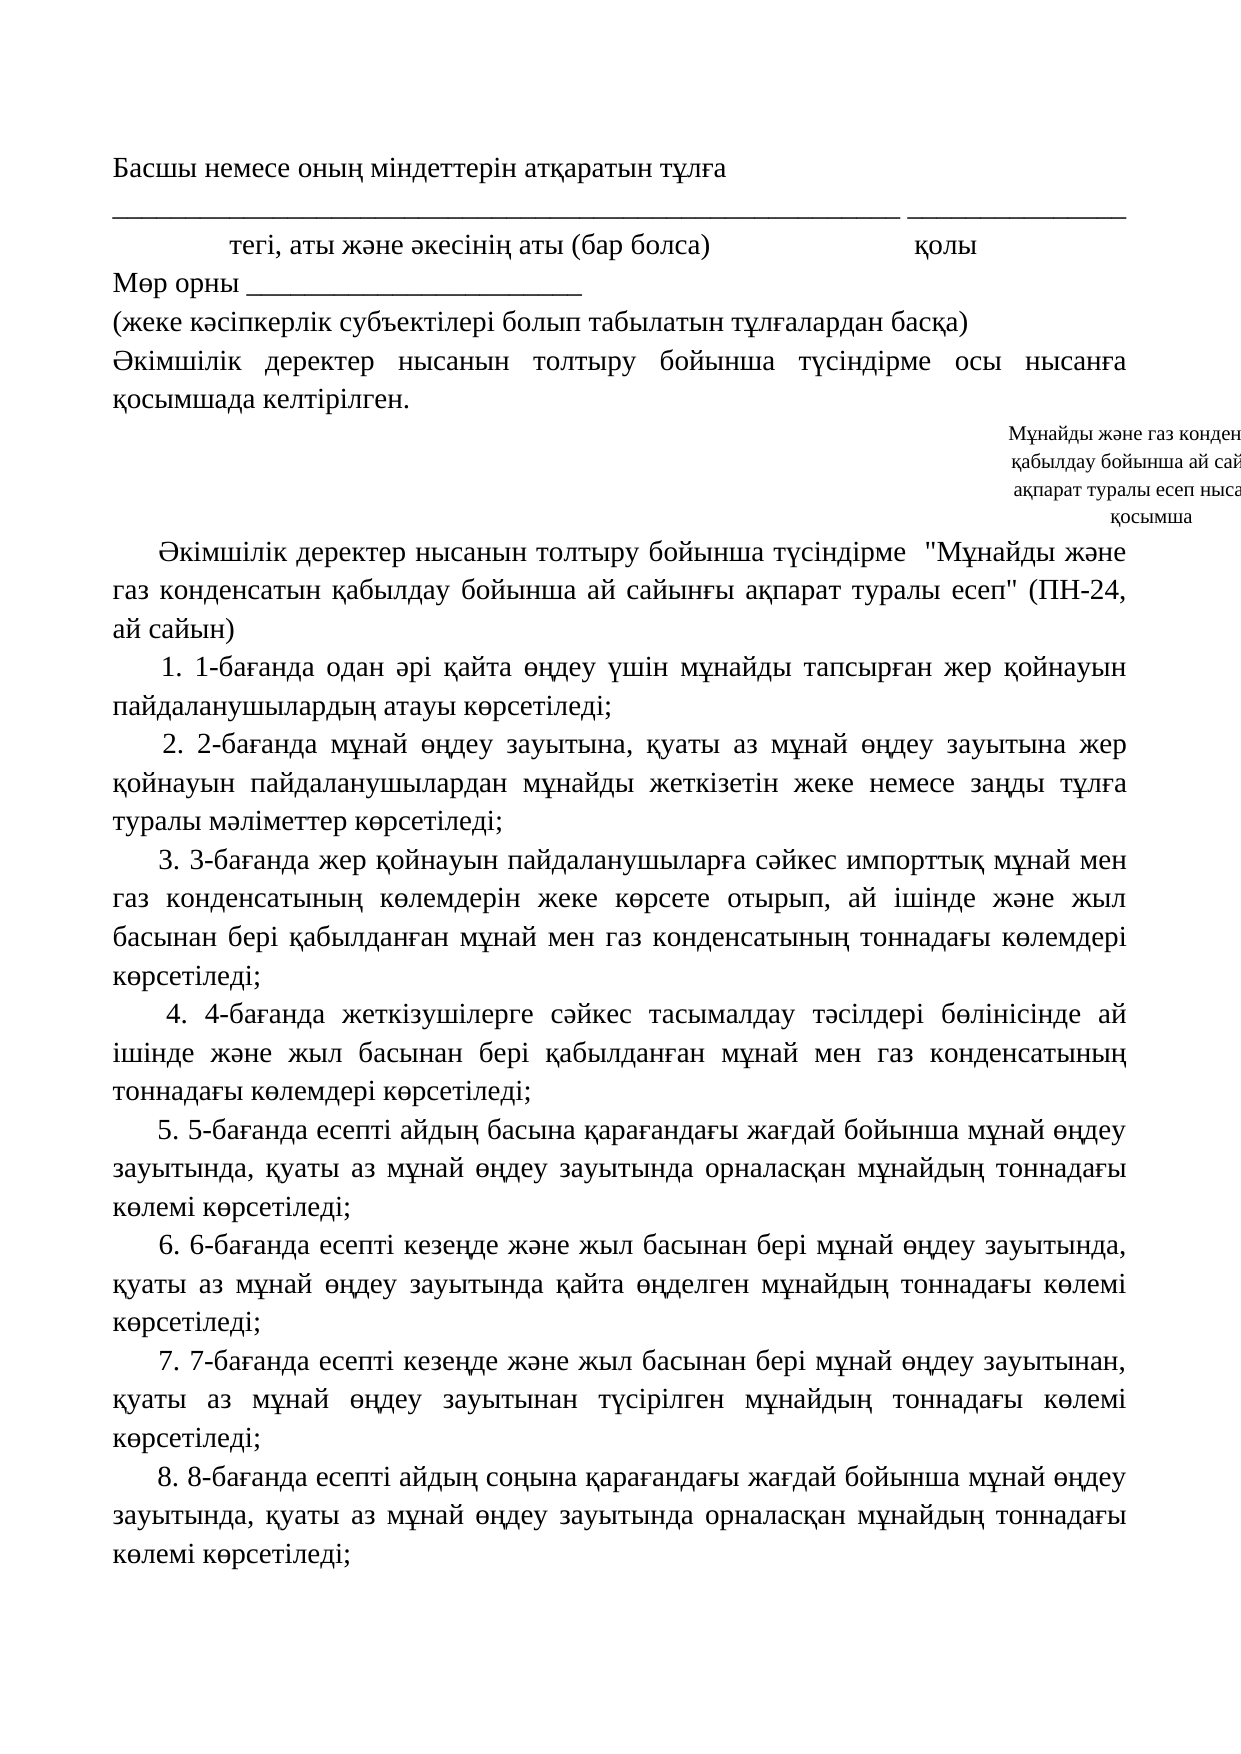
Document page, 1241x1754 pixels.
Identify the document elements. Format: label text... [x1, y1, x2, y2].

text ______________________________________________________ _______________ [112, 188, 1128, 222]
text 6. 6-бағанда есепті кезеңде және жыл басынан бері мұнай өңдеу зауытында, қуаты аз мұнай өңдеу зауытында қайта өңделген мұнайдың тоннадағы көлемі көрсетіледі; [112, 1227, 1128, 1338]
text Басшы немесе оның міндеттерін атқаратын тұлға [112, 150, 1128, 183]
text 2. 2-бағанда мұнай өңдеу зауытына, қуаты аз мұнай өңдеу зауытына жер қойнауын пайдаланушылардан мұнайды жеткізетін жеке немесе заңды тұлға туралы мәліметтер көрсетіледі; [112, 726, 1128, 837]
text 3. 3-бағанда жер қойнауын пайдаланушыларға сәйкес импорттық мұнай мен газ конденсатының көлемдерін жеке көрсете отырып, ай ішінде және жыл басынан бері қабылданған мұнай мен газ конденсатының тоннадағы көлемдері көрсетіледі; [112, 842, 1128, 991]
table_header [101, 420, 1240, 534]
text 4. 4-бағанда жеткізушілерге сәйкес тасымалдау тәсілдері бөлінісінде ай ішінде және жыл басынан бері қабылданған мұнай мен газ конденсатының тоннадағы көлемдері көрсетіледі; [112, 996, 1128, 1107]
text 8. 8-бағанда есепті айдың соңына қарағандағы жағдай бойынша мұнай өңдеу зауытында, қуаты аз мұнай өңдеу зауытында орналасқан мұнайдың тоннадағы көлемі көрсетіледі; [112, 1459, 1128, 1569]
text 7. 7-бағанда есепті кезеңде және жыл басынан бері мұнай өңдеу зауытынан, қуаты аз мұнай өңдеу зауытынан түсірілген мұнайдың тоннадағы көлемі көрсетіледі; [112, 1343, 1128, 1454]
text (жеке кәсіпкерлік субъектілері болып табылатын тұлғалардан басқа) [112, 304, 1128, 338]
text 5. 5-бағанда есепті айдың басына қарағандағы жағдай бойынша мұнай өңдеу зауытында, қуаты аз мұнай өңдеу зауытында орналасқан мұнайдың тоннадағы көлемі көрсетіледі; [112, 1112, 1128, 1222]
text 1. 1-бағанда одан әрі қайта өңдеу үшін мұнайды тапсырған жер қойнауын пайдаланушылардың атауы көрсетіледі; [112, 649, 1128, 721]
text Мөр орны _______________________ [112, 266, 1128, 299]
text Әкімшілік деректер нысанын толтыру бойынша түсіндірме "Мұнайды және газ конденсатын қабылдау бойынша ай сайынғы ақпарат туралы есеп" (ПН-24, ай сайын) [112, 534, 1128, 644]
text Әкімшілік деректер нысанын толтыру бойынша түсіндірме осы нысанға қосымшада келтірілген. [112, 343, 1128, 415]
text тегі, аты және әкесінің аты (бар болса) қолы [112, 227, 1128, 261]
